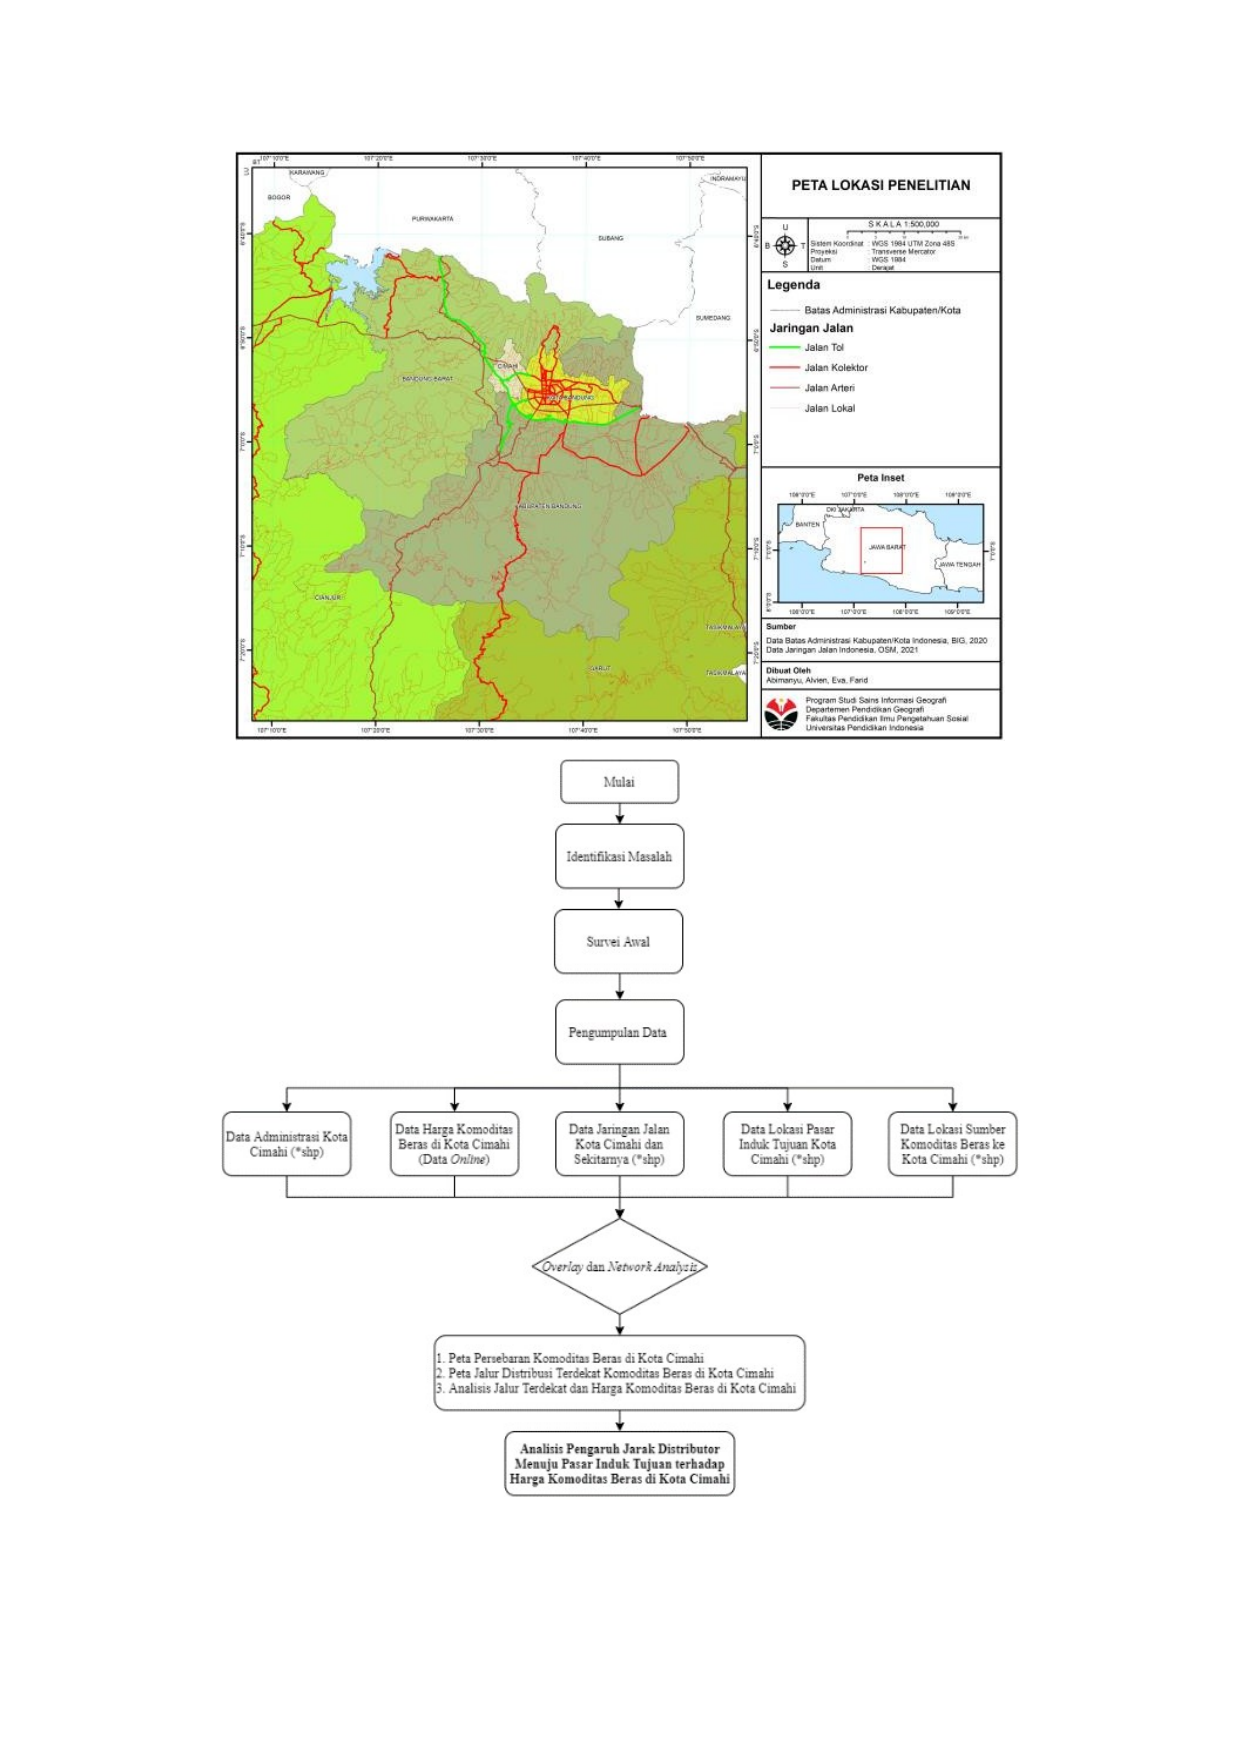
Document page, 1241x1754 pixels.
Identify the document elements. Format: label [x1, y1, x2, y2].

picture [235, 150, 1005, 741]
picture [221, 759, 1019, 1497]
